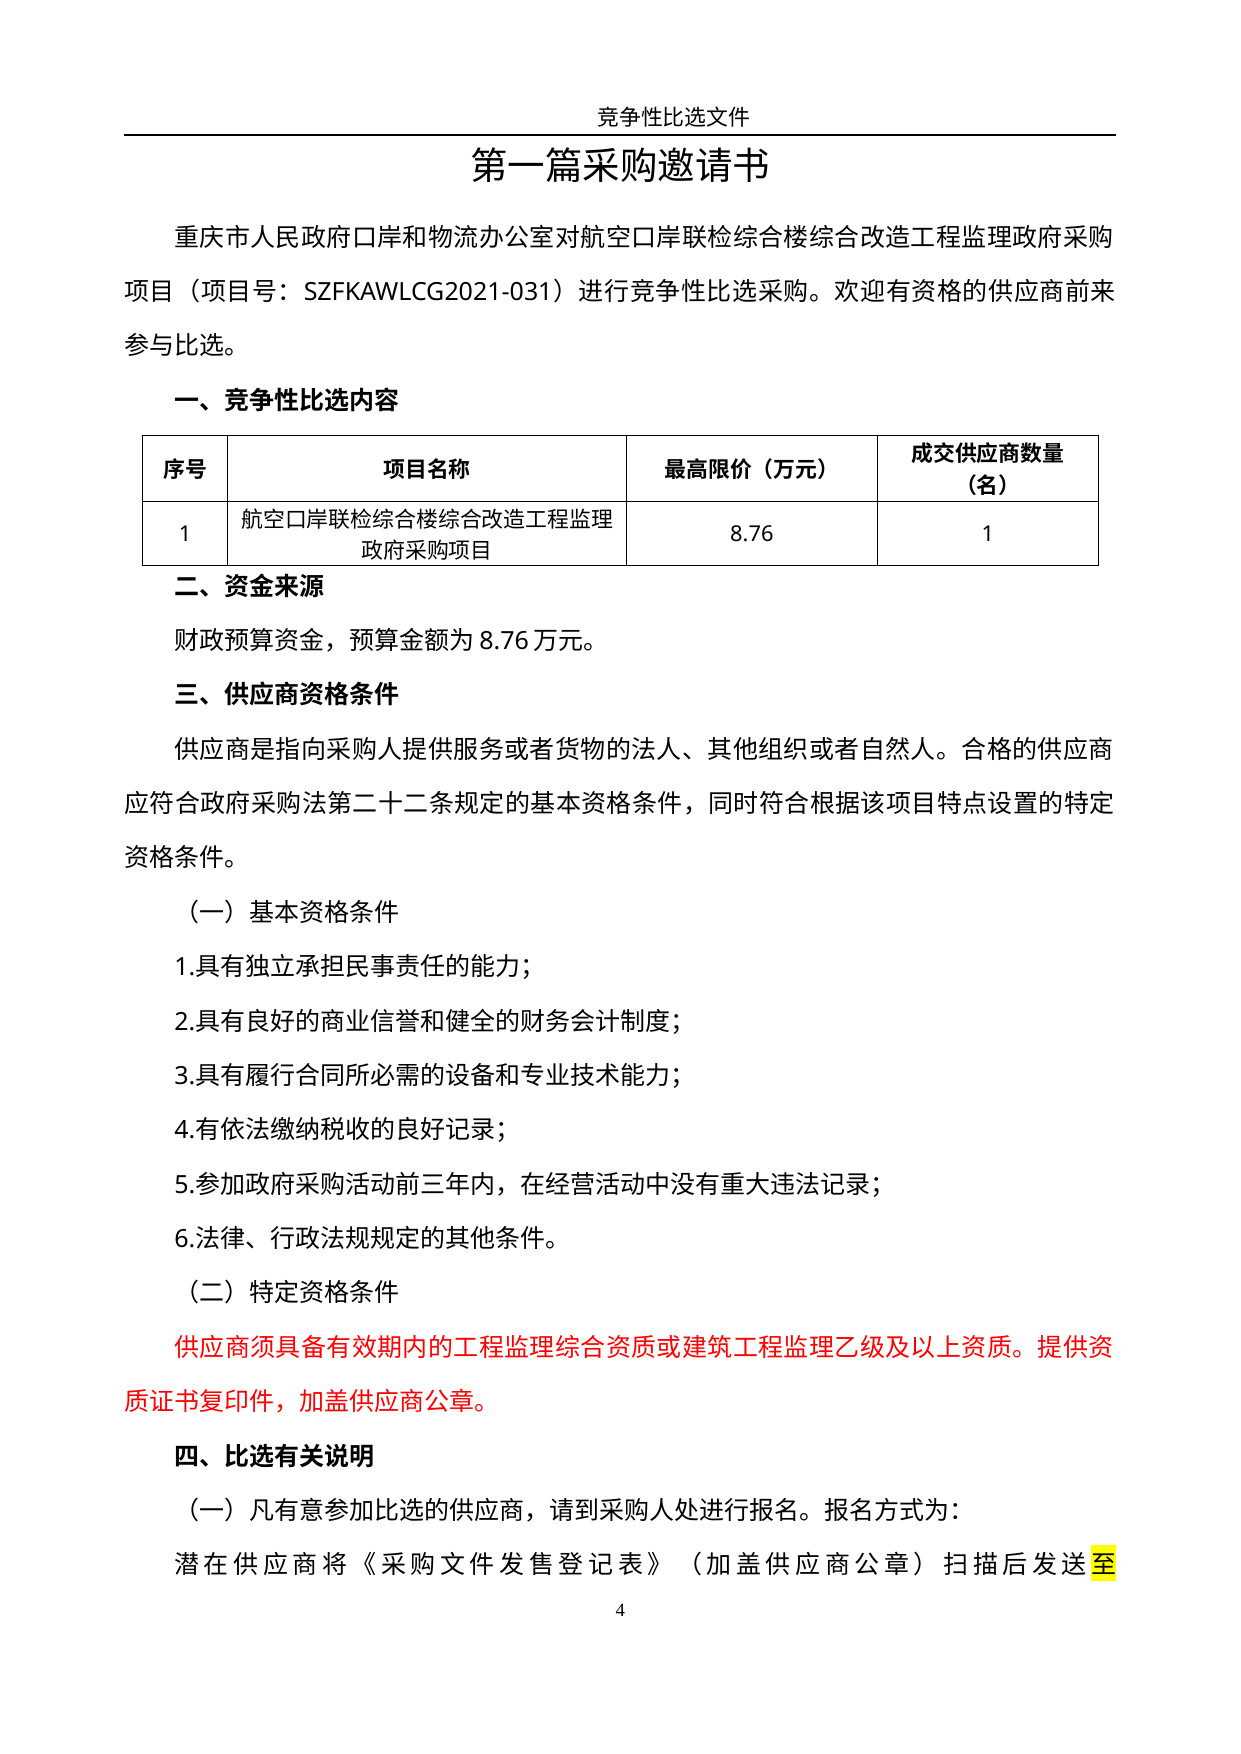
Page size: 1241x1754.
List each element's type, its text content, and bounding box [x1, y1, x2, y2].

subtitle 一、竞争性比选内容 [124, 380, 1116, 416]
text 供应商是指向采购人提供服务或者货物的法人、其他组织或者自然人。合格的供应商应符合政府采购法第二十二条规定的基本资格条件，同时符合根据该项目特点设置的特定资格条件。 [124, 729, 1116, 874]
subtitle 第一篇采购邀请书 [124, 136, 1116, 190]
text （一）凡有意参加比选的供应商，请到采购人处进行报名。报名方式为： [124, 1490, 1116, 1527]
table_header 项目名称 [228, 436, 626, 501]
text （一）基本资格条件 [124, 892, 1116, 928]
subtitle 四、比选有关说明 [124, 1436, 1116, 1472]
text 5.参加政府采购活动前三年内，在经营活动中没有重大违法记录； [124, 1164, 1116, 1200]
text （二）特定资格条件 [124, 1273, 1116, 1309]
text 财政预算资金，预算金额为8.76万元。 [124, 620, 1116, 657]
text 3.具有履行合同所必需的设备和专业技术能力； [124, 1055, 1116, 1092]
text 潜在供应商将《采购文件发售登记表》（加盖供应商公章）扫描后发送至76860366@qq.co。（或：潜在供应商在报名期限内将《采购文件发售登记表》（加盖供应商公章）原件递交至重庆市人民政府口岸和物流办公室2014办公室） [124, 1545, 1091, 1581]
table_header 序号 [143, 436, 227, 501]
table_cell 航空口岸联检综合楼综合改造工程监理政府采购项目 [228, 502, 626, 565]
table_header 最高限价（万元） [627, 436, 877, 501]
subtitle 三、供应商资格条件 [124, 675, 1116, 711]
table_cell 1 [143, 502, 227, 565]
text 6.法律、行政法规规定的其他条件。 [124, 1218, 1116, 1255]
text 1.具有独立承担民事责任的能力； [124, 947, 1116, 983]
table_cell 1 [878, 502, 1098, 565]
text 2.具有良好的商业信誉和健全的财务会计制度； [124, 1001, 1116, 1037]
text 供应商须具备有效期内的工程监理综合资质或建筑工程监理乙级及以上资质。提供资质证书复印件，加盖供应商公章。 [124, 1327, 1116, 1418]
table_header 成交供应商数量（名） [878, 436, 1098, 501]
subtitle 二、资金来源 [124, 566, 1116, 602]
table_cell 8.76 [627, 502, 877, 565]
text 重庆市人民政府口岸和物流办公室对航空口岸联检综合楼综合改造工程监理政府采购项目（项目号：SZFKAWLCG2021-031）进行竞争性比选采购。欢迎有资格的供应商前来参与比选。 [124, 217, 1116, 362]
text 4.有依法缴纳税收的良好记录； [124, 1110, 1116, 1146]
